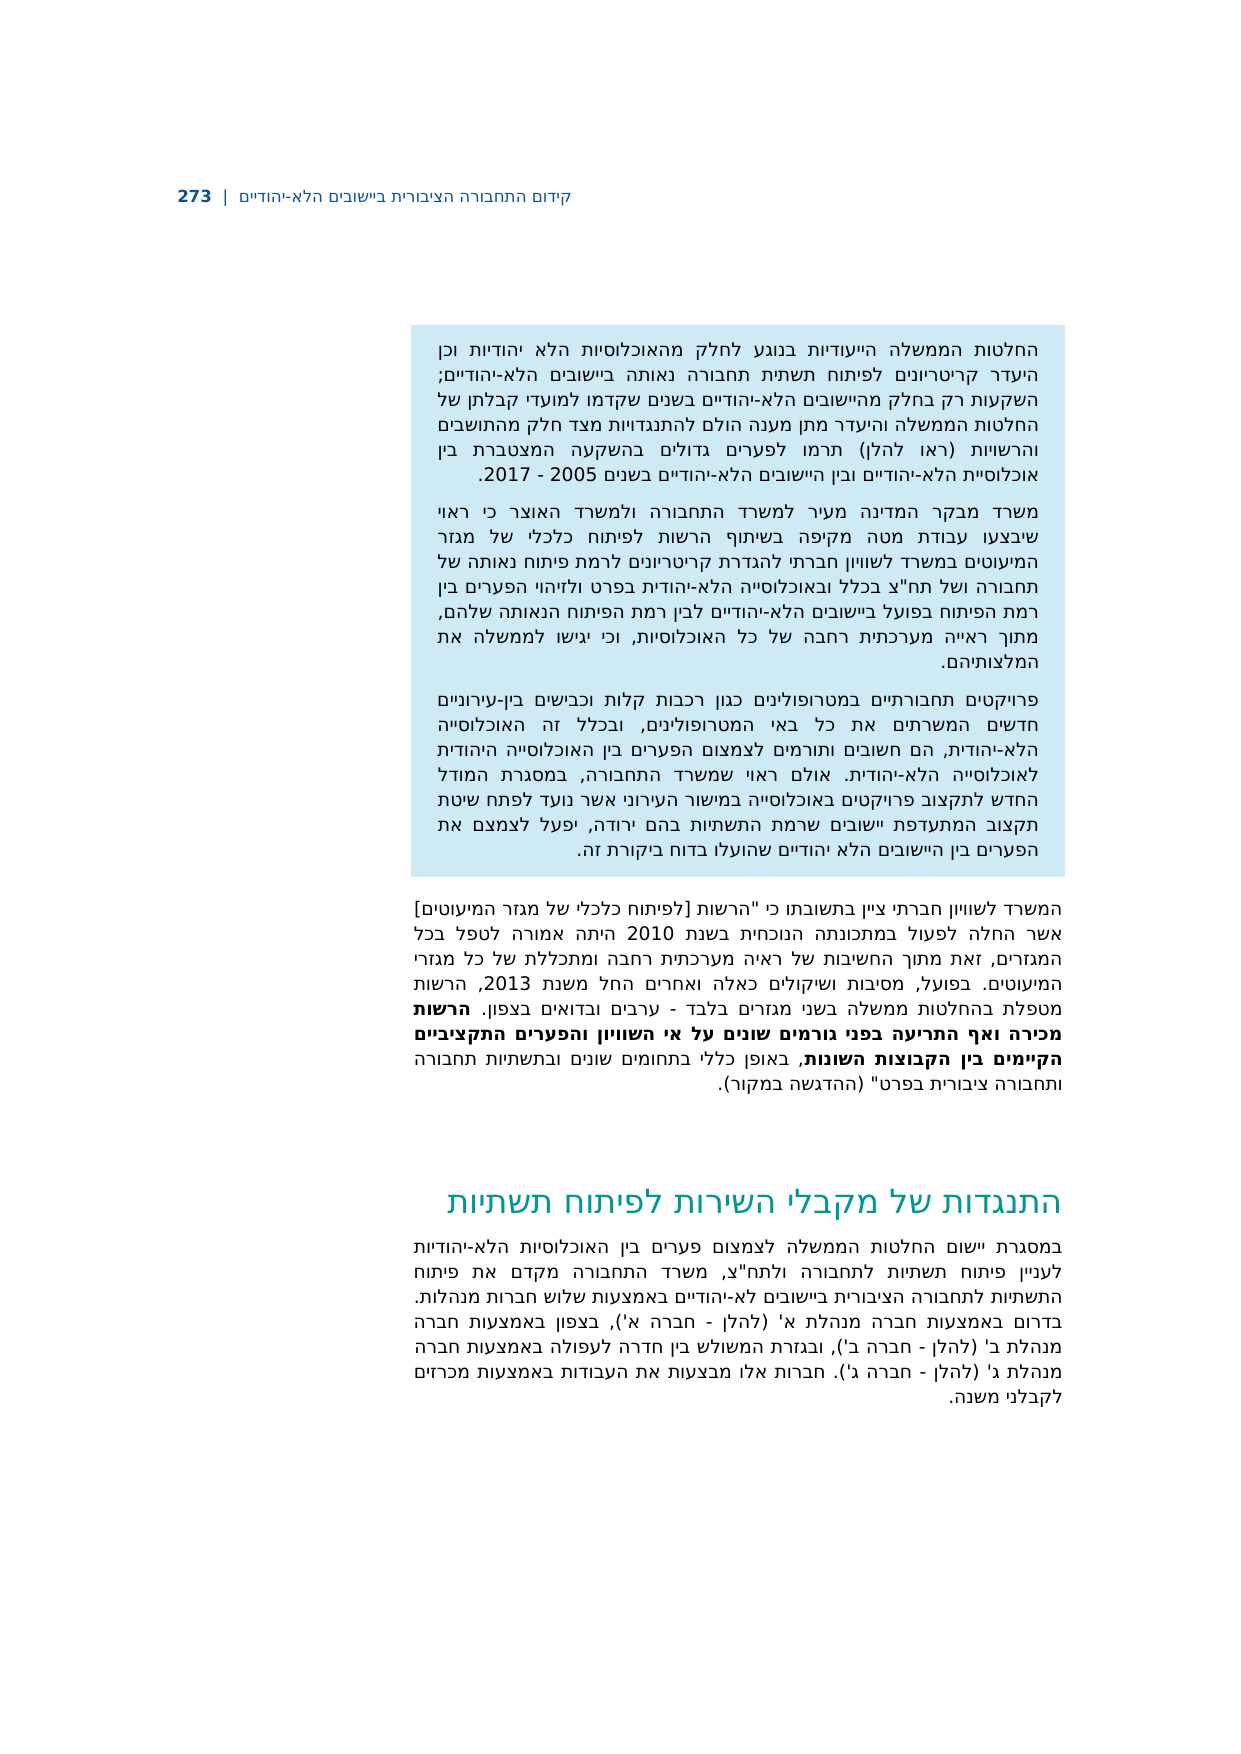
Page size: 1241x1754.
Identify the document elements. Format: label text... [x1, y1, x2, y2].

text במסגרת יישום החלטות הממשלה לצמצום פערים בין האוכלוסיות הלא-יהודיות לעניין פיתוח תשתיות לתחבורה ולתח"צ, משרד התחבורה מקדם את פיתוח התשתיות לתחבורה הציבורית ביישובים לא-יהודיים באמצעות שלוש חברות מנהלות. בדרום באמצעות חברה מנהלת א' (להלן - חברה א'), בצפון באמצעות חברה מנהלת ב' (להלן - חברה ב'), ובגזרת המשולש בין חדרה לעפולה באמצעות חברה מנהלת ג' (להלן - חברה ג'). חברות אלו מבצעות את העבודות באמצעות מכרזים לקבלני משנה. [413, 1233, 1063, 1408]
text משרד מבקר המדינה מעיר למשרד התחבורה ולמשרד האוצר כי ראוי שיבצעו עבודת מטה מקיפה בשיתוף הרשות לפיתוח כלכלי של מגזר המיעוטים במשרד לשוויון חברתי להגדרת קריטריונים לרמת פיתוח נאותה של תחבורה ושל תח"צ בכלל ובאוכלוסייה הלא-יהודית בפרט ולזיהוי הפערים בין רמת הפיתוח בפועל ביישובים הלא-יהודיים לבין רמת הפיתוח הנאותה שלהם, מתוך ראייה מערכתית רחבה של כל האוכלוסיות, וכי יגישו לממשלה את המלצותיהם. [414, 487, 1062, 674]
text התנגדות של מקבלי השירות לפיתוח תשתיות [413, 1183, 1063, 1221]
text פרויקטים תחבורתיים במטרופולינים כגון רכבות קלות וכבישים בין-עירוניים חדשים המשרתים את כל באי המטרופולינים, ובכלל זה האוכלוסייה הלא-יהודית, הם חשובים ותורמים לצמצום הפערים בין האוכלוסייה היהודית לאוכלוסייה הלא-יהודית. אולם ראוי שמשרד התחבורה, במסגרת המודל החדש לתקצוב פרויקטים באוכלוסייה במישור העירוני אשר נועד לפתח שיטת תקצוב המתעדפת יישובים שרמת התשתיות בהם ירודה, יפעל לצמצם את הפערים בין היישובים הלא יהודיים שהועלו בדוח ביקורת זה. [414, 675, 1062, 874]
text המשרד לשוויון חברתי ציין בתשובתו כי "הרשות [לפיתוח כלכלי של מגזר המיעוטים] אשר החלה לפעול במתכונתה הנוכחית בשנת 2010 היתה אמורה לטפל בכל המגזרים, זאת מתוך החשיבות של ראיה מערכתית רחבה ומתכללת של כל מגזרי המיעוטים. בפועל, מסיבות ושיקולים כאלה ואחרים החל משנת 2013, הרשות מטפלת בהחלטות ממשלה בשני מגזרים בלבד - ערבים ובדואים בצפון. הרשות מכירה ואף התריעה בפני גורמים שונים על אי השוויון והפערים התקציביים הקיימים בין הקבוצות השונות, באופן כללי בתחומים שונים ובתשתיות תחבורה ותחבורה ציבורית בפרט" (ההדגשה במקור). [413, 896, 1063, 1096]
text החלטות הממשלה הייעודיות בנוגע לחלק מהאוכלוסיות הלא יהודיות וכן היעדר קריטריונים לפיתוח תשתית תחבורה נאותה ביישובים הלא-יהודיים; השקעות רק בחלק מהיישובים הלא-יהודיים בשנים שקדמו למועדי קבלתן של החלטות הממשלה והיעדר מתן מענה הולם להתנגדויות מצד חלק מהתושבים והרשויות (ראו להלן) תרמו לפערים גדולים בהשקעה המצטברת בין אוכלוסיית הלא-יהודיים ובין היישובים הלא-יהודיים בשנים 2005 - 2017. [414, 328, 1062, 486]
